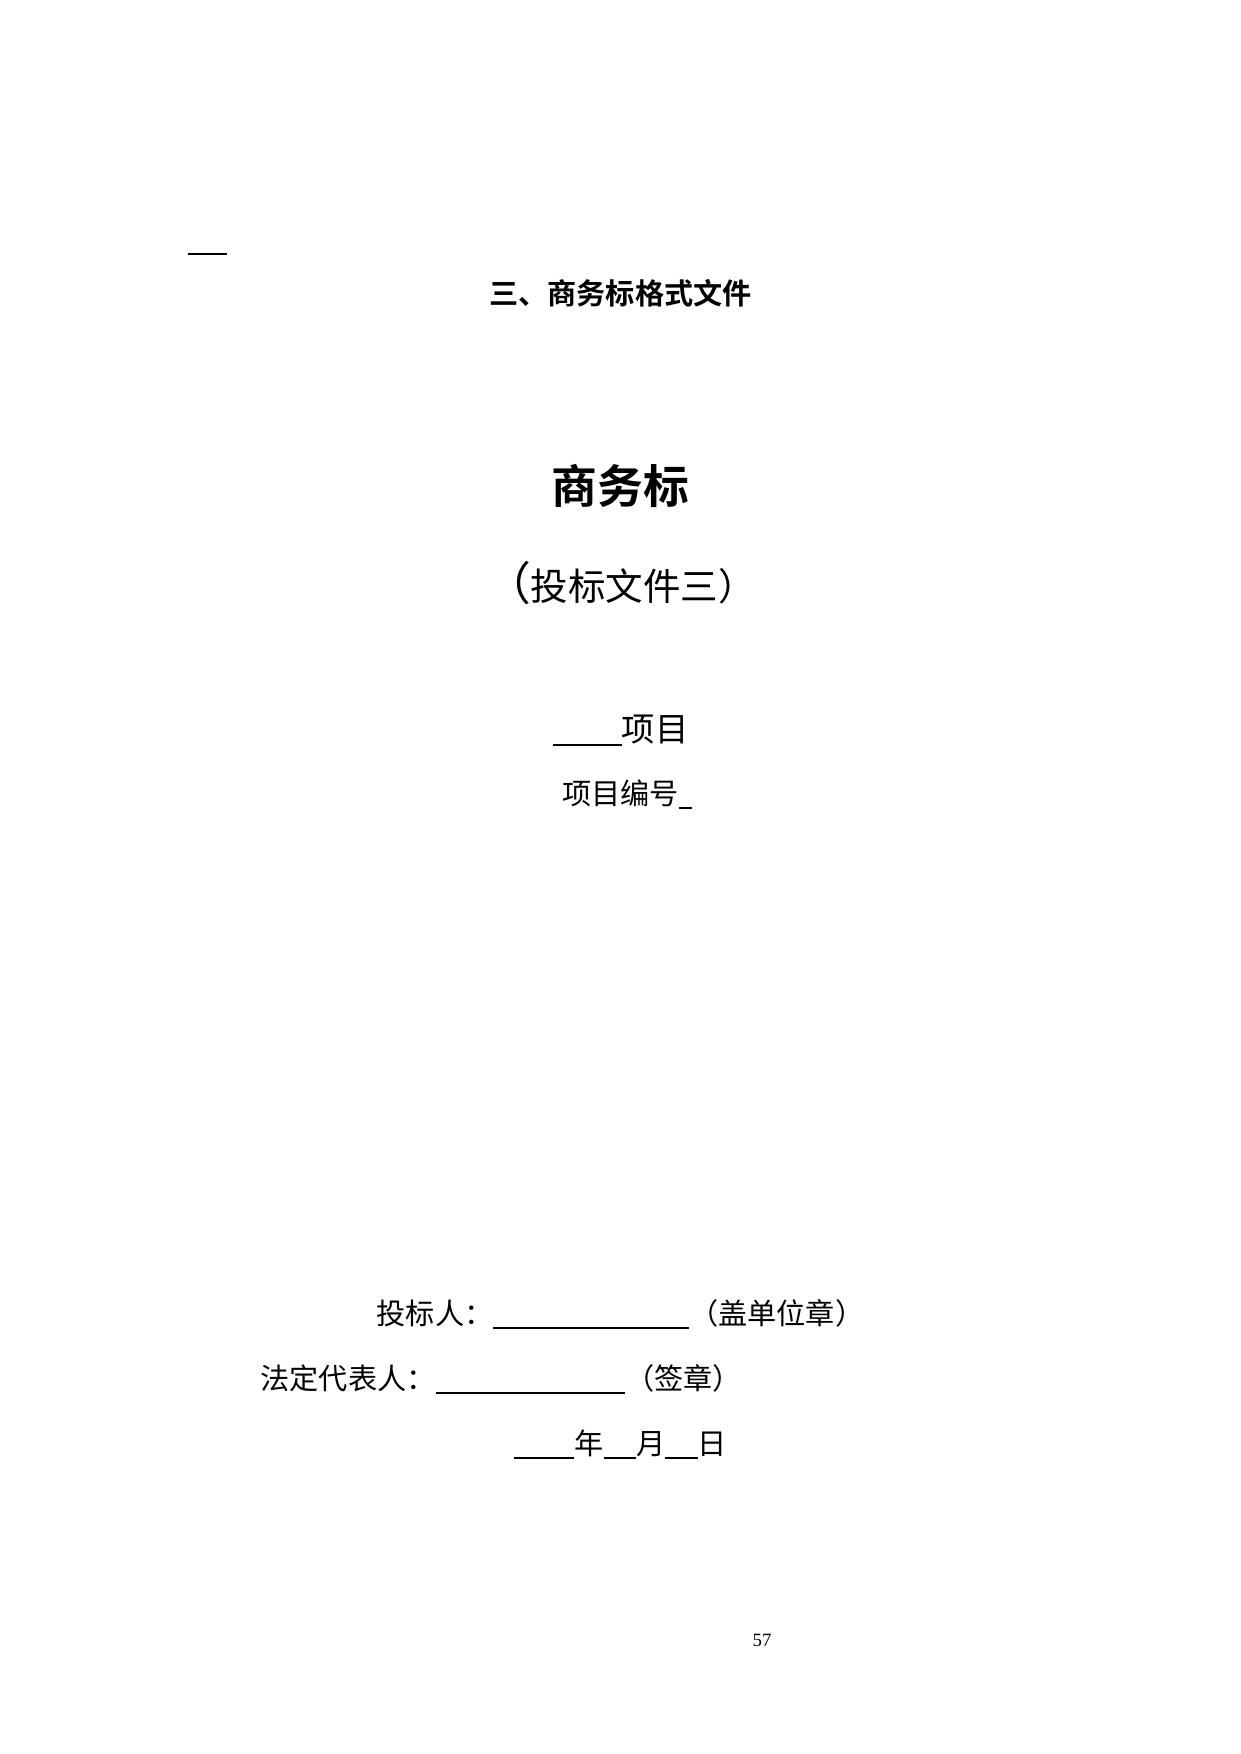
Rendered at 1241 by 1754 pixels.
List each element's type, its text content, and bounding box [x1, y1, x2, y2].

text 投标人： （盖单位章） [187, 1279, 1053, 1344]
text 法定代表人： （签章） [187, 1344, 1053, 1409]
text 年 月 日 [187, 1409, 1053, 1474]
text 三、商务标格式文件 [187, 259, 1053, 324]
text 项目编号 [187, 759, 1053, 824]
text 商务标 [187, 434, 1053, 532]
text 项目 [187, 694, 1053, 759]
text （投标文件三） [187, 532, 1053, 629]
